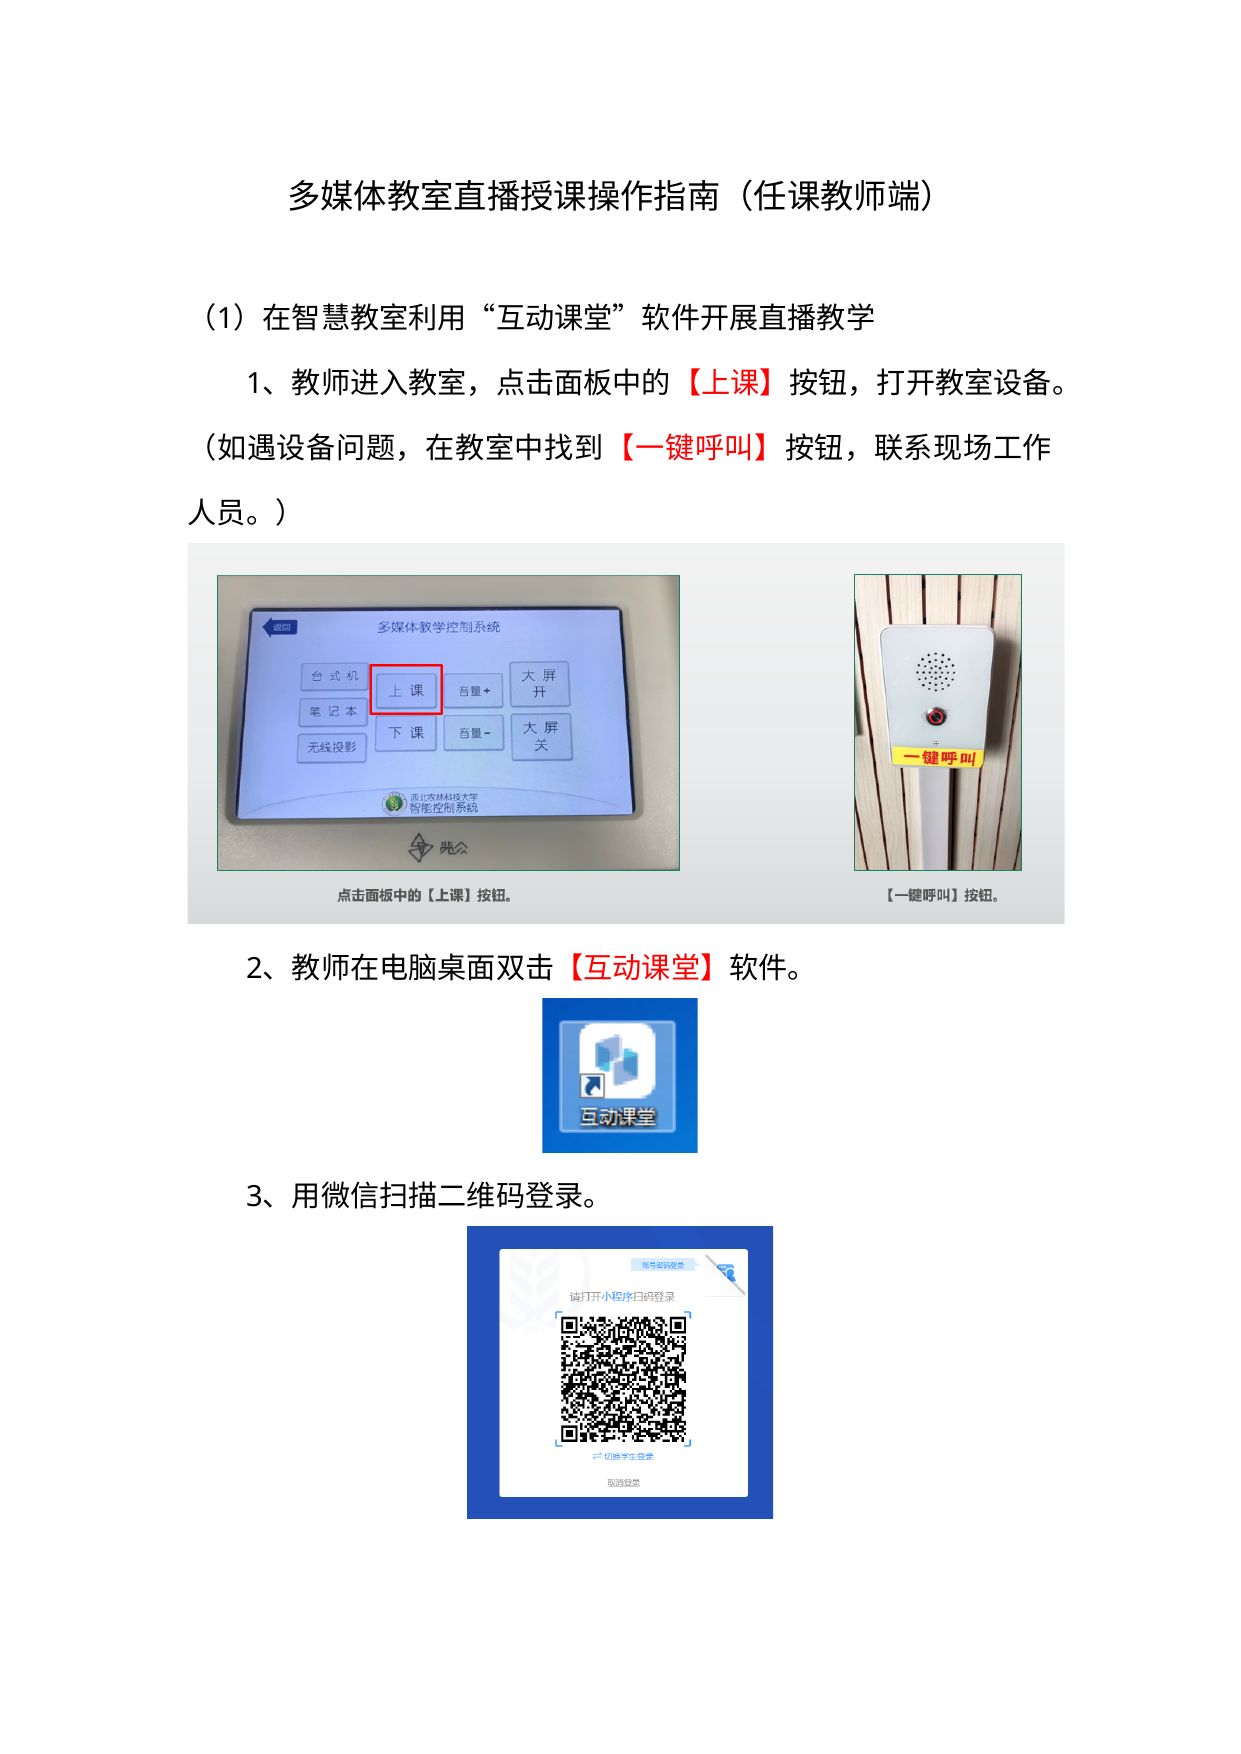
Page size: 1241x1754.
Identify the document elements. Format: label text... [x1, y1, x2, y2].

text 1、教师进入教室，点击面板中的【上课】按钮，打开教室设备。（如遇设备问题，在教室中找到【一键呼叫】按钮，联系现场工作人员。） [187, 348, 1053, 543]
text （1）在智慧教室利用“互动课堂”软件开展直播教学 [187, 283, 1053, 348]
text 2、教师在电脑桌面双击【互动课堂】软件。 [187, 933, 1053, 998]
text 3、用微信扫描二维码登录。 [187, 1161, 1053, 1226]
picture [542, 998, 698, 1153]
subtitle 多媒体教室直播授课操作指南（任课教师端） [187, 162, 1053, 227]
picture [467, 1226, 774, 1519]
picture [187, 543, 1065, 924]
